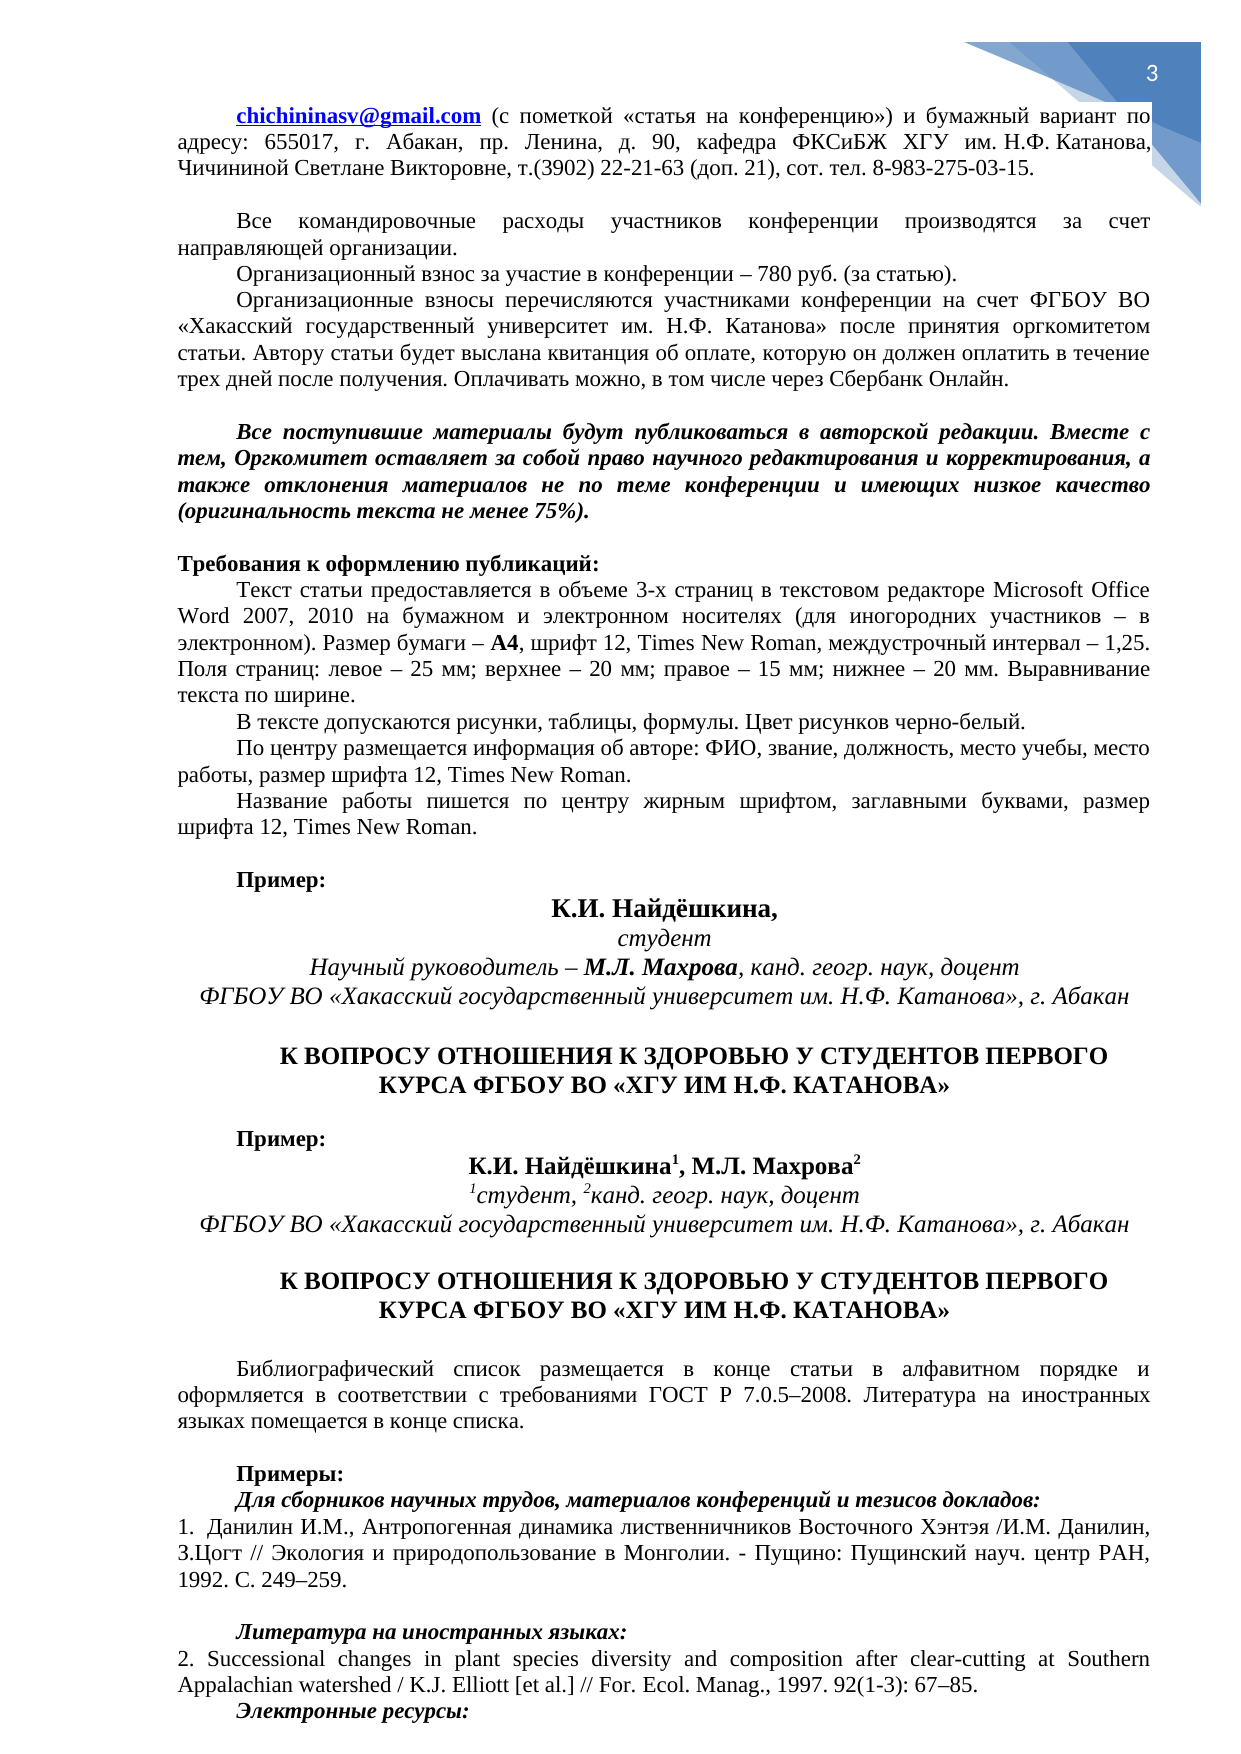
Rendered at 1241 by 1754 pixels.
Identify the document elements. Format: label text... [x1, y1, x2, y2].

text Библиографический список размещается в конце статьи в алфавитном порядке и оформляется в соответствии с требованиями ГОСТ Р 7.0.5–2008. Литература на иностранных языках помещается в конце списка. [177, 1355, 1152, 1434]
text Название работы пишется по центру жирным шрифтом, заглавными буквами, размер шрифта 12, Times New Roman. [177, 787, 1152, 840]
text Примеры: [177, 1460, 1152, 1487]
text chichininasv@gmail.com (с пометкой «статья на конференцию») и бумажный вариант по адресу: . Абакан, пр. Ленина, д. 90, кафедра ФКСиБЖ ХГУ им. Н.Ф. Катанова, Чичининой Светлане Викторовне, т.(3902) 22-21-63 (доп. 21), сот. тел. 8-983-275-03-15. [177, 102, 1152, 181]
text К ВОПРОСУ ОТНОШЕНИЯ К ЗДОРОВЬЮ У СТУДЕНТОВ ПЕРВОГО КУРСА ФГБОУ ВО «ХГУ ИМ Н.Ф. КАТАНОВА» [177, 1266, 1152, 1324]
text Электронные ресурсы: [177, 1697, 1152, 1724]
text Организационный взнос за участие в конференции – 780 руб. (за статью). [177, 260, 1152, 286]
text ФГБОУ ВО «Хакасский государственный университет им. Н.Ф. Катанова», г. Абакан [177, 1209, 1152, 1237]
text К.И. Найдёшкина1, М.Л. Махрова2 [177, 1151, 1152, 1180]
text Все командировочные расходы участников конференции производятся за счет направляющей организации. [177, 207, 1152, 260]
text По центру размещается информация об авторе: ФИО, звание, должность, место учебы, место работы, размер шрифта 12, Times New Roman. [177, 734, 1152, 787]
text Текст статьи предоставляется в объеме 3-х страниц в текстовом редакторе Microsoft Office Word 2007, 2010 на бумажном и электронном носителях (для иногородних участников – в электронном). Размер бумаги – А4, шрифт 12, Times New Roman, междустрочный интервал – 1,25. Поля страниц: левое – 25 мм; верхнее – 20 мм; правое – 15 мм; нижнее – 20 мм. Выравнивание текста по ширине. [177, 576, 1152, 708]
text 1студент, 2канд. геогр. наук, доцент [177, 1180, 1152, 1209]
text Для сборников научных трудов, материалов конференций и тезисов докладов: [177, 1487, 1152, 1513]
list Successional changes in plant species diversity and composition after clear-cutting at Southern Appalachian watershed / K.J. Elliott [et al.] // For. Ecol. Manag., 1997. 92(1-3): 67–85. [177, 1645, 1152, 1697]
picture [963, 42, 1201, 206]
text Литература на иностранных языках: [177, 1618, 1152, 1645]
text ФГБОУ ВО «Хакасский государственный университет им. Н.Ф. Катанова», г. Абакан [177, 981, 1152, 1010]
text Пример: [177, 866, 1152, 892]
text Научный руководитель – М.Л. Махрова, канд. геогр. наук, доцент [177, 952, 1152, 981]
text Все поступившие материалы будут публиковаться в авторской редакции. Вместе с тем, Оргкомитет оставляет за собой право научного редактирования и корректирования, а также отклонения материалов не по теме конференции и имеющих низкое качество (оригинальность текста не менее 75%). [177, 418, 1152, 523]
text Организационные взносы перечисляются участниками конференции на счет ФГБОУ ВО «Хакасский государственный университет им. Н.Ф. Катанова» после принятия оргкомитетом статьи. Автору статьи будет выслана квитанция об оплате, которую он должен оплатить в течение трех дней после получения. Оплачивать можно, в том числе через Сбербанк Онлайн. [177, 286, 1152, 392]
list Данилин И.М., Антропогенная динамика лиственничников Восточного Хэнтэя /И.М. Данилин, З.Цогт // Экология и природопользование в Монголии. - Пущино: Пущинский науч. центр РАН, . 249–259. [177, 1513, 1152, 1592]
text Требования к оформлению публикаций: [177, 550, 1152, 576]
text Пример: [177, 1125, 1152, 1151]
text студент [177, 923, 1152, 952]
text В тексте допускаются рисунки, таблицы, формулы. Цвет рисунков черно-белый. [177, 708, 1152, 734]
text К ВОПРОСУ ОТНОШЕНИЯ К ЗДОРОВЬЮ У СТУДЕНТОВ ПЕРВОГО КУРСА ФГБОУ ВО «ХГУ ИМ Н.Ф. КАТАНОВА» [177, 1041, 1152, 1098]
text К.И. Найдёшкина, [177, 892, 1152, 923]
